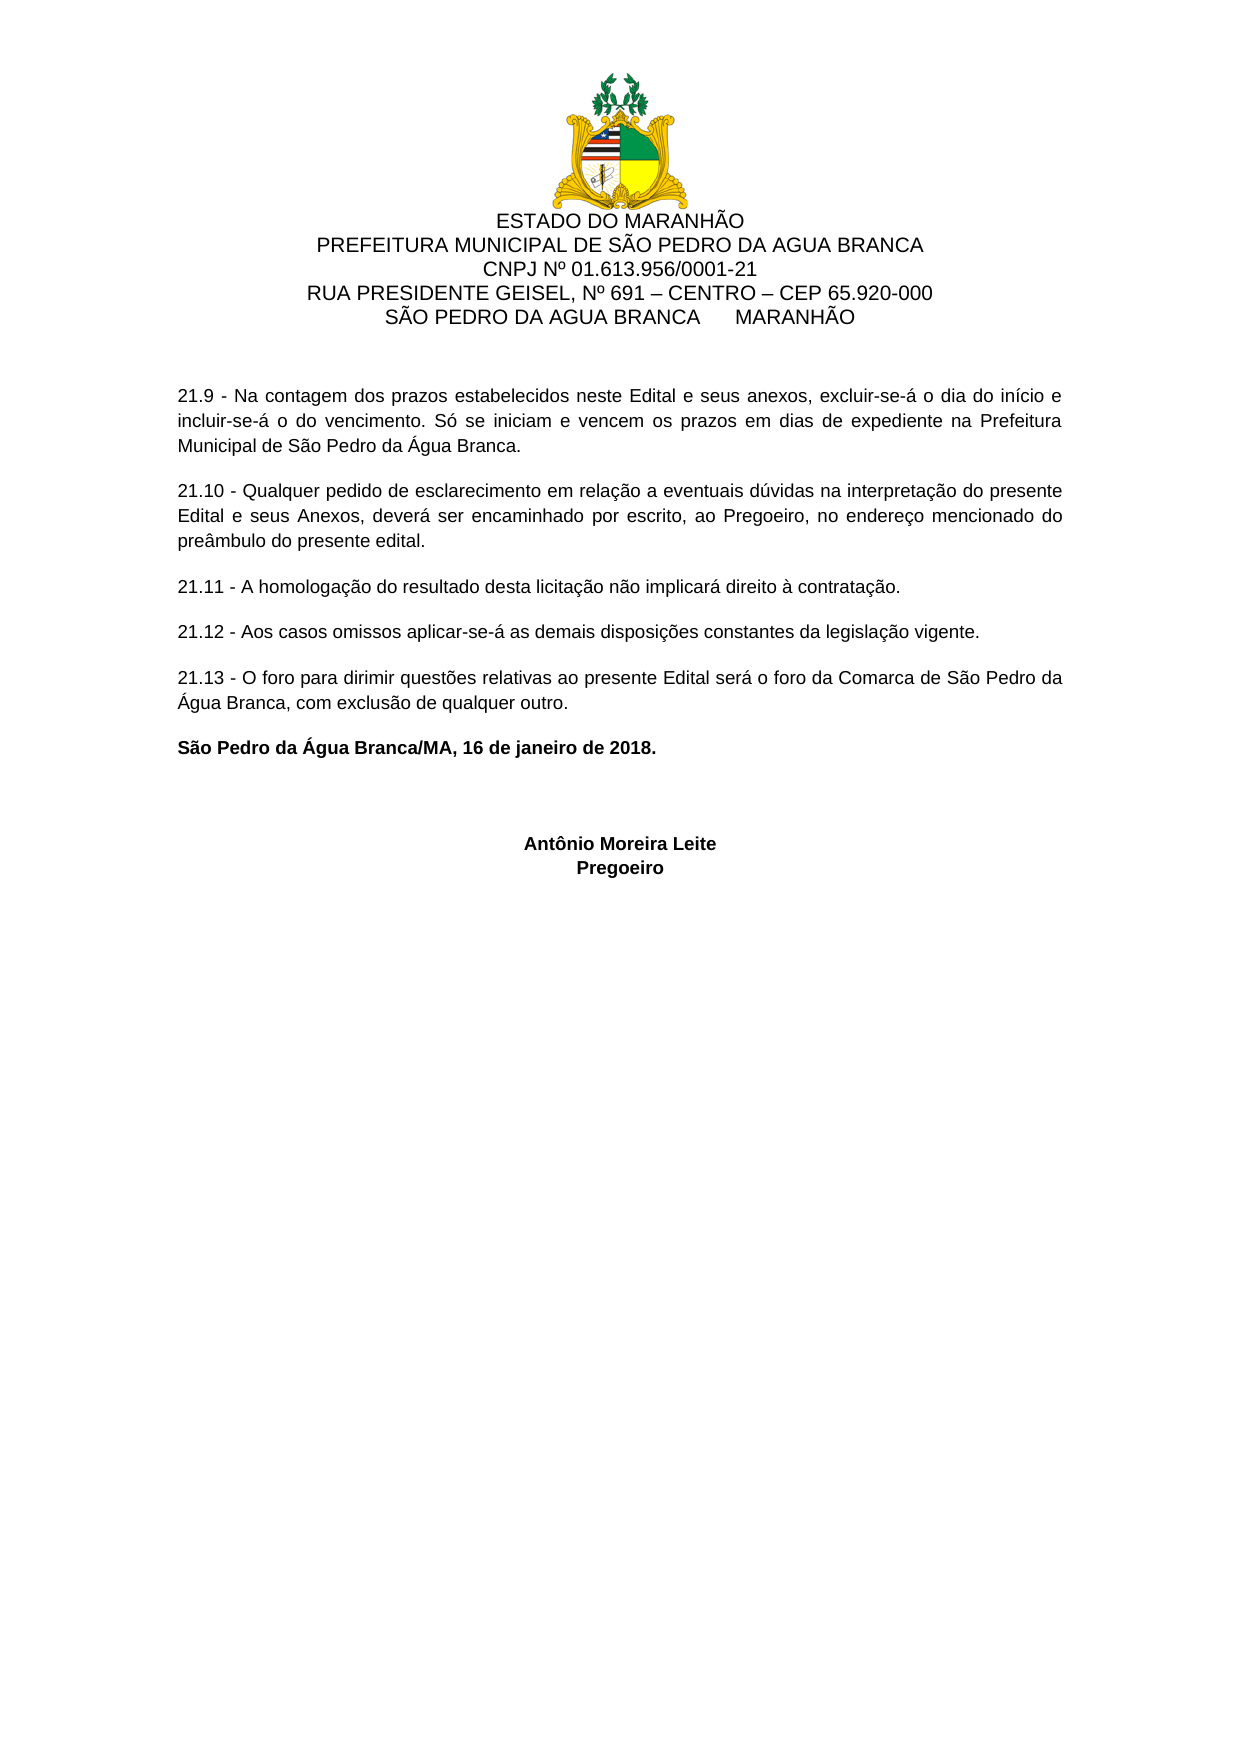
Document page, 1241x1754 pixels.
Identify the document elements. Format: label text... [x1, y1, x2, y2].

text 21.10 - Qualquer pedido de esclarecimento em relação a eventuais dúvidas na interpretação do presente Edital e seus Anexos, deverá ser encaminhado por escrito, ao Pregoeiro, no endereço mencionado do preâmbulo do presente edital. [177, 480, 1063, 551]
text 21.9 - Na contagem dos prazos estabelecidos neste Edital e seus anexos, excluir-se-á o dia do início e incluir-se-á o do vencimento. Só se iniciam e vencem os prazos em dias de expediente na Prefeitura Municipal de São Pedro da Água Branca. [177, 385, 1063, 456]
text Pregoeiro [177, 857, 1063, 879]
text São Pedro da Água Branca/MA, 16 de janeiro de 2018. [177, 737, 1063, 759]
text 21.12 - Aos casos omissos aplicar-se-á as demais disposições constantes da legislação vigente. [177, 621, 1063, 643]
text 21.13 - O foro para dirimir questões relativas ao presente Edital será o foro da Comarca de São Pedro da Água Branca, com exclusão de qualquer outro. [177, 667, 1063, 713]
text Antônio Moreira Leite [177, 832, 1063, 854]
picture [552, 73, 688, 210]
text 21.11 - A homologação do resultado desta licitação não implicará direito à contratação. [177, 575, 1063, 597]
